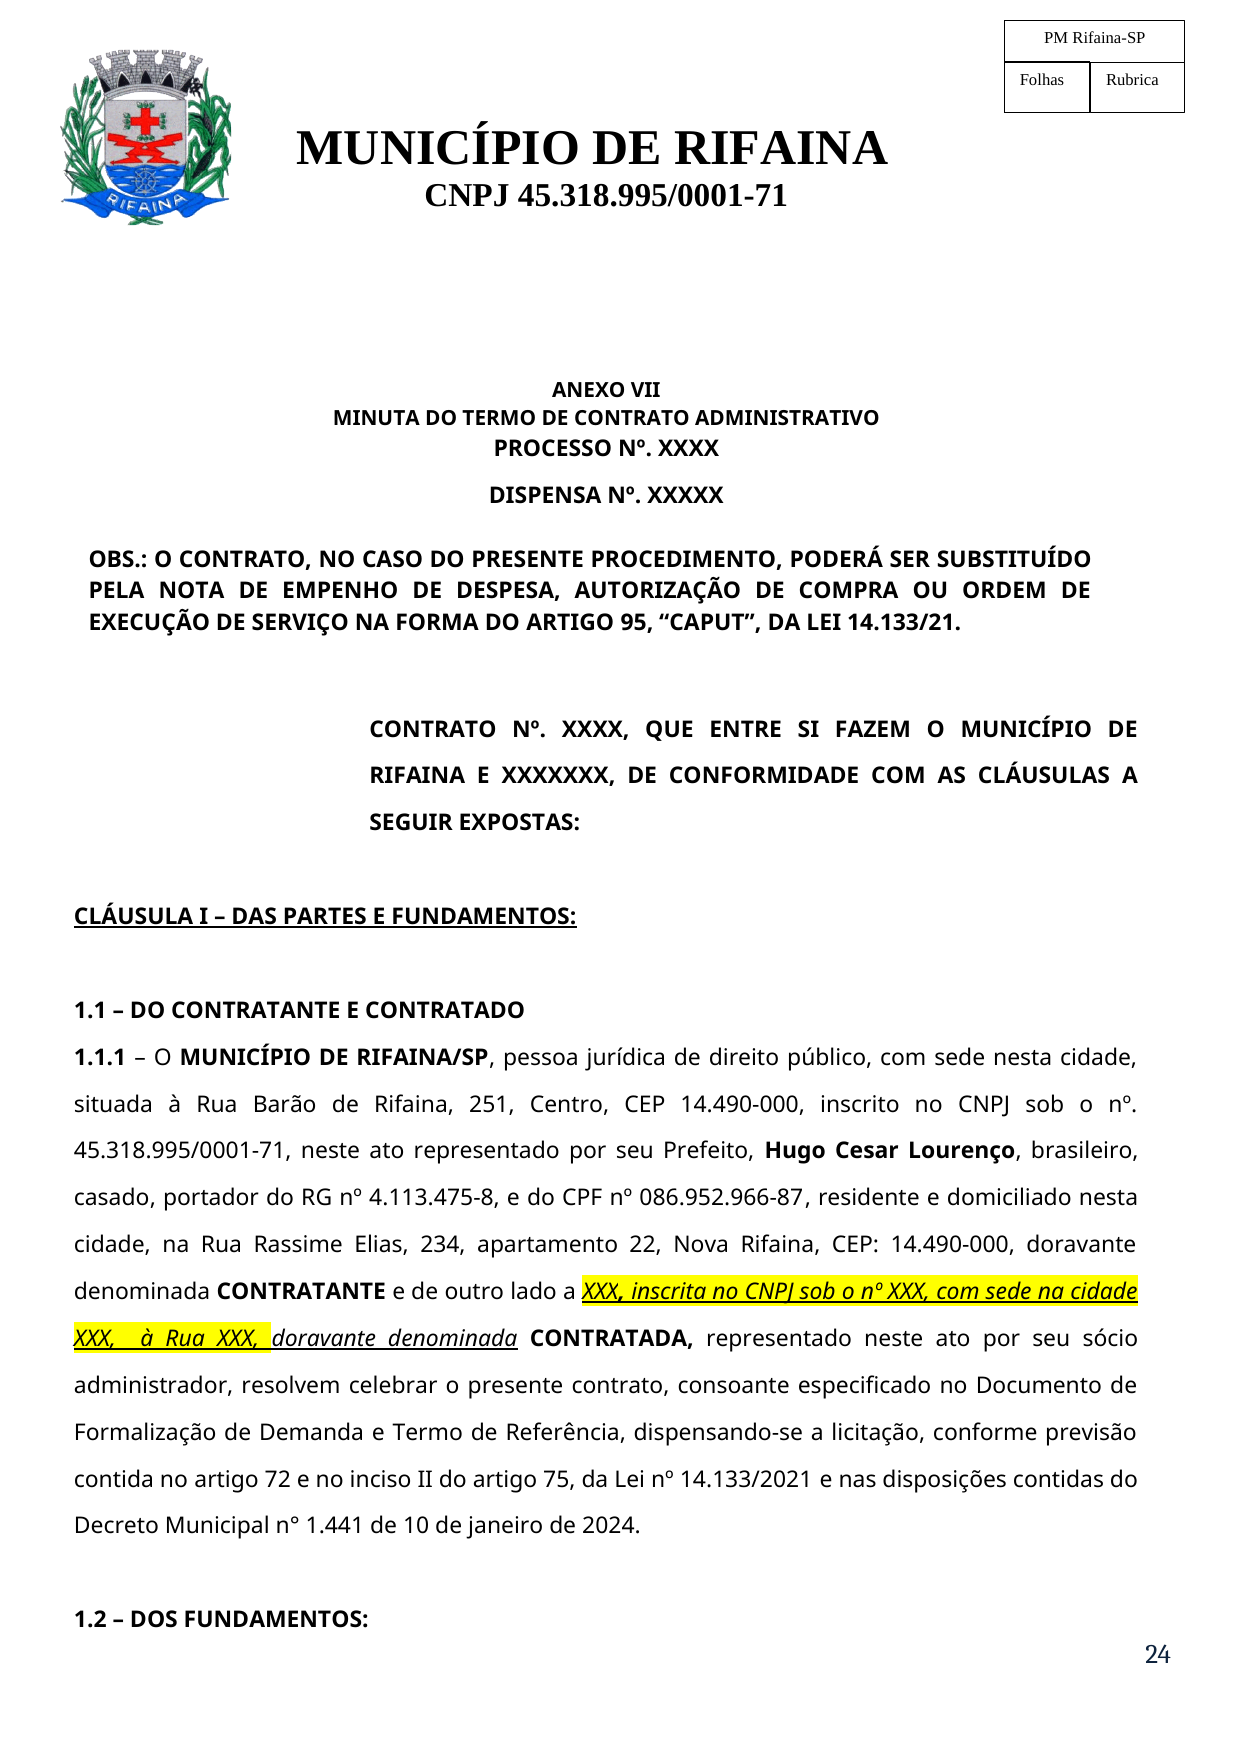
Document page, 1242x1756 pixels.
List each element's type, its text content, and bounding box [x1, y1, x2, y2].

text OBS.: O CONTRATO, NO CASO DO PRESENTE PROCEDIMENTO, PODERÁ SER SUBSTITUÍDO PELA NOTA DE EMPENHO DE DESPESA, AUTORIZAÇÃO DE COMPRA OU ORDEM DE EXECUÇÃO DE SERVIÇO NA FORMA DO ARTIGO 95, “CAPUT”, DA LEI 14.133/21. [88, 543, 1092, 637]
text MINUTA DO TERMO DE CONTRATO ADMINISTRATIVO [74, 403, 1138, 432]
text PROCESSO Nº. XXXX [74, 432, 1138, 463]
picture [59, 47, 232, 226]
text 1.1 – DO CONTRATANTE E CONTRATADO [74, 994, 1138, 1025]
text CLÁUSULA I – DAS PARTES E FUNDAMENTOS: [74, 900, 1138, 931]
text DISPENSA Nº. XXXXX [74, 478, 1138, 510]
text ANEXO VII [74, 375, 1138, 403]
text 1.2 – DOS FUNDAMENTOS: [74, 1603, 1138, 1634]
text CONTRATO Nº. XXXX, QUE ENTRE SI FAZEM O MUNICÍPIO DE RIFAINA E XXXXXXX, DE CONFORMIDADE COM AS CLÁUSULAS A SEGUIR EXPOSTAS: [369, 712, 1138, 837]
text 1.1.1 – O MUNICÍPIO DE RIFAINA/SP, pessoa jurídica de direito público, com sede nesta cidade, situada à Rua Barão de Rifaina, 251, Centro, CEP 14.490-000, inscrito no CNPJ sob o nº. 45.318.995/0001-71, neste ato representado por seu Prefeito, Hugo Cesar Lourenço, brasileiro, casado, portador do RG nº 4.113.475-8, e do CPF nº 086.952.966-87, residente e domiciliado nesta cidade, na Rua Rassime Elias, 234, apartamento 22, Nova Rifaina, CEP: 14.490-000, doravante denominada CONTRATANTE e de outro lado a XXX, inscrita no CNPJ sob o nº XXX, com sede na cidade XXX, à Rua XXX, doravante denominada CONTRATADA, representado neste ato por seu sócio administrador, resolvem celebrar o presente contrato, consoante especificado no Documento de Formalização de Demanda e Termo de Referência, dispensando-se a licitação, conforme previsão contida no artigo 72 e no inciso II do artigo 75, da Lei nº 14.133/2021 e nas disposições contidas do Decreto Municipal n° 1.441 de 10 de janeiro de 2024. [74, 1041, 1138, 1541]
